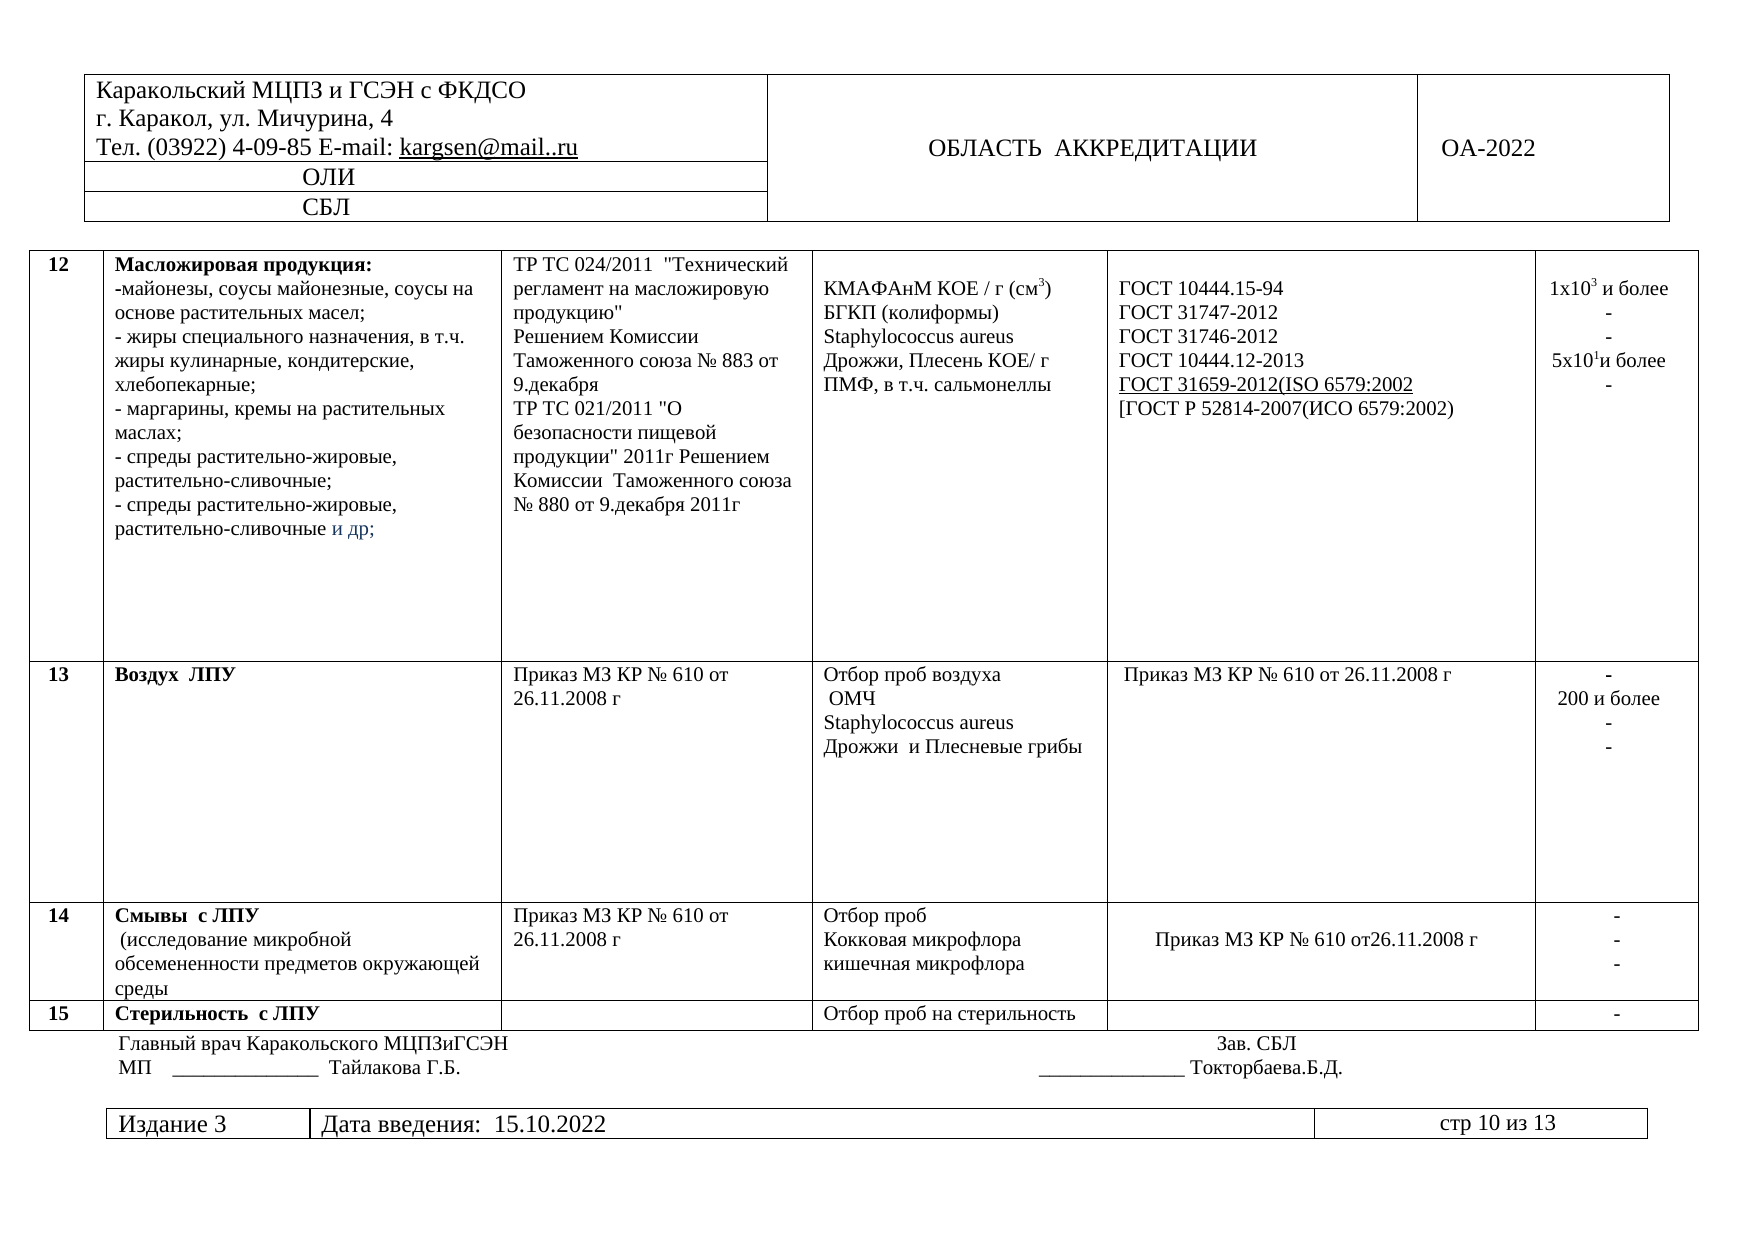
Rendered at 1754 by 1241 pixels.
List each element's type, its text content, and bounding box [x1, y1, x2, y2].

table_cell ГОСТ 10444.15-94 ГОСТ 31747-2012 ГОСТ 31746-2012 ГОСТ 10444.12-2013 ГОСТ 31659-2012(ISO 6579:2002 [ГОСТ Р 52814-2007(ИСО 6579:2002) [1108, 251, 1535, 661]
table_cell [104, 251, 501, 661]
table_cell Приказ МЗ КР № 610 от26.11.2008 г [1108, 903, 1535, 999]
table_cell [104, 1001, 501, 1030]
table_cell Приказ МЗ КР № 610 от 26.11.2008 г [1108, 662, 1535, 902]
table_cell Отбор проб Кокковая микрофлора кишечная микрофлора [813, 903, 1107, 999]
table_cell КМАФАнМ КОЕ / г (см3) БГКП (колиформы) Staphylococcus aureus Дрожжи, Плесень КОЕ/ г ПМФ, в т.ч. сальмонеллы [813, 251, 1107, 661]
table_cell 11 12 [30, 251, 103, 661]
table_cell 13 [30, 662, 103, 902]
table_cell Смывы с ЛПУ (исследование микробной обсемененности предметов окружающей среды [104, 903, 501, 999]
table_cell 15 [30, 1001, 103, 1030]
table_cell 1х103 и более - - 5х101и более - [1536, 251, 1698, 661]
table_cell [813, 1001, 1107, 1030]
table_cell Отбор проб воздуха ОМЧ Staphylococcus aureus Дрожжи и Плесневые грибы [813, 662, 1107, 902]
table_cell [1108, 1001, 1535, 1030]
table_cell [502, 251, 812, 661]
table_cell - - - [1536, 1001, 1698, 1030]
table_cell Приказ МЗ КР № 610 от 26.11.2008 г [502, 903, 812, 999]
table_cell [502, 1001, 812, 1030]
table_cell - - - [1536, 903, 1698, 999]
table_cell 14 [30, 903, 103, 999]
table_cell Приказ МЗ КР № 610 от 26.11.2008 г [502, 662, 812, 902]
table_cell Воздух ЛПУ [104, 662, 501, 902]
table_cell - 200 и более - - [1536, 662, 1698, 902]
